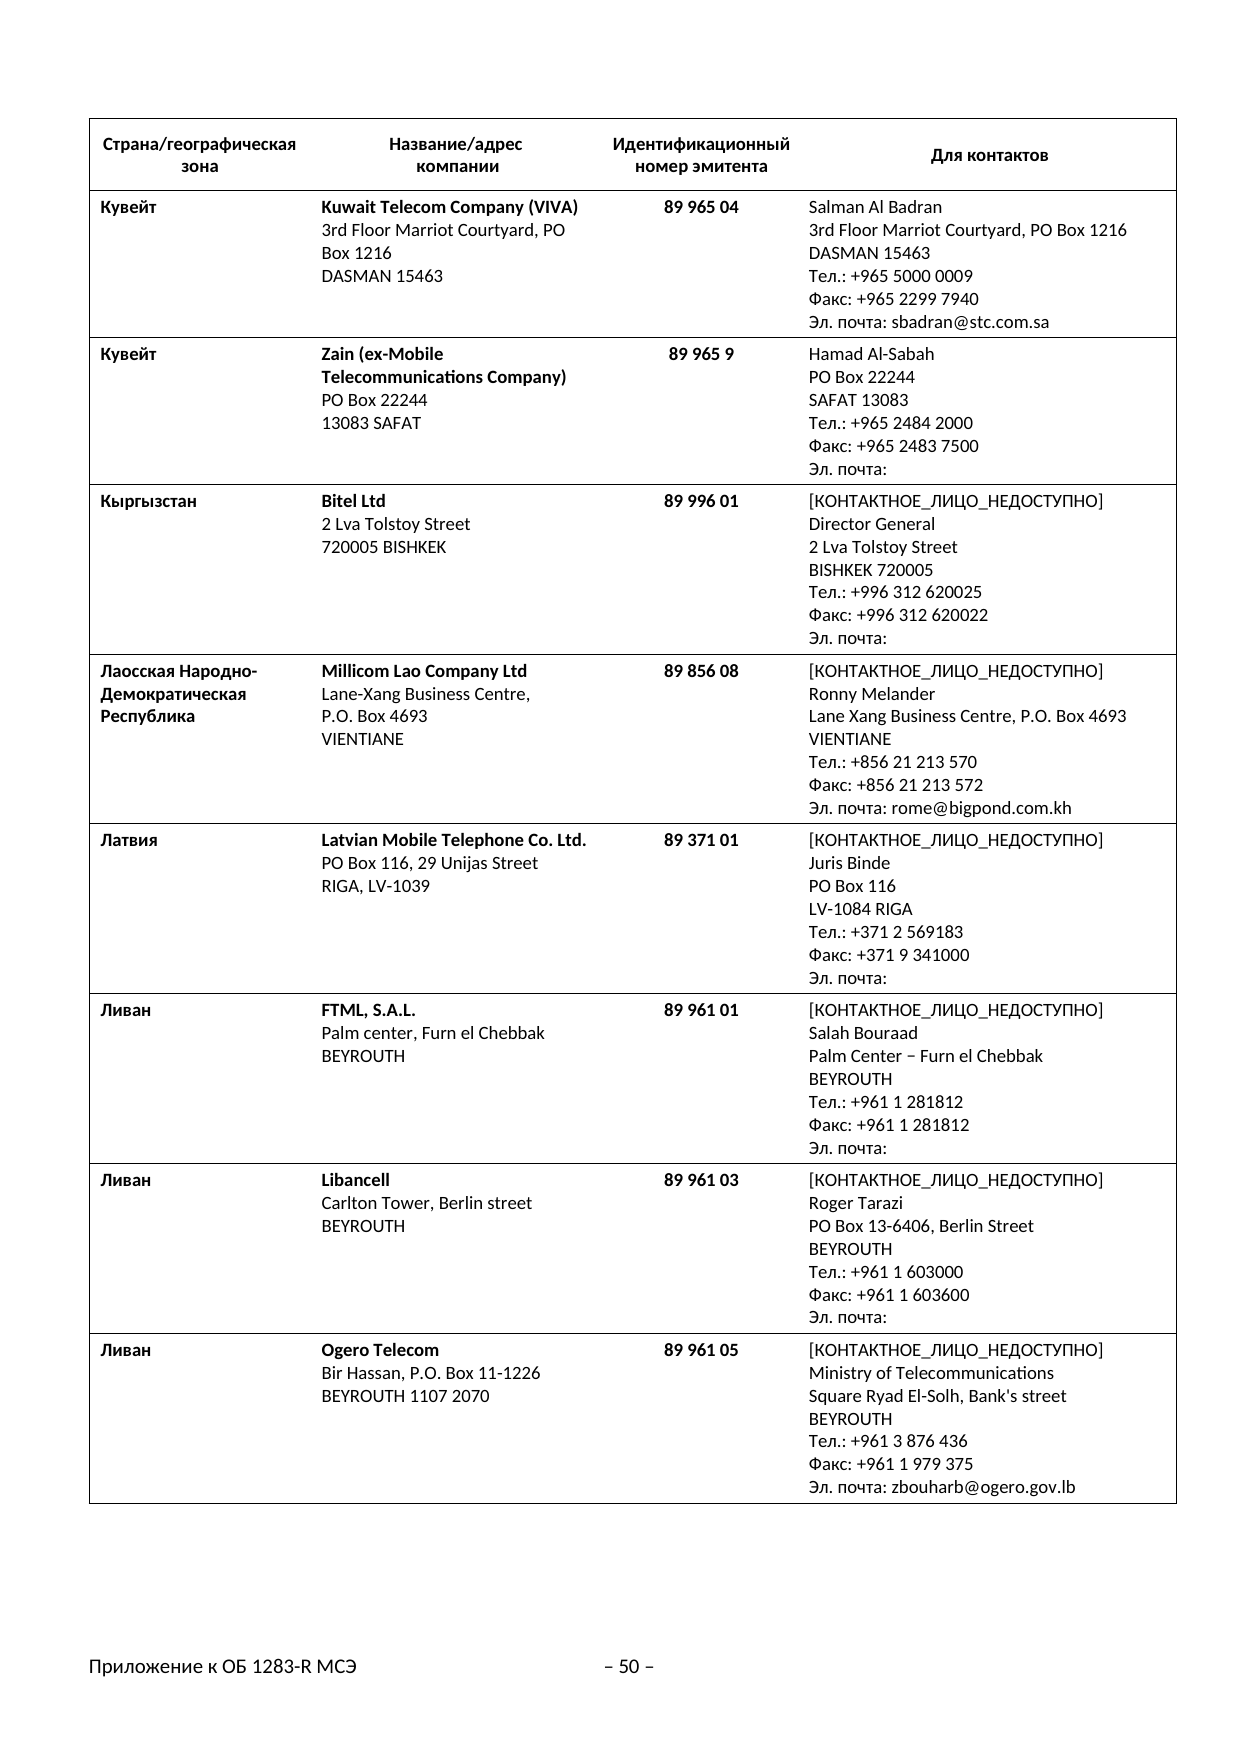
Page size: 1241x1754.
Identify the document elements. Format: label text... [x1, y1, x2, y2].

table_cell Bitel Ltd 2 Lva Tolstoy Street 720005 BISHKEK [310, 485, 605, 653]
table_cell 89 961 03 [605, 1164, 797, 1333]
table_cell Libancell Carlton Tower, Berlin street BEYROUTH [310, 1164, 605, 1333]
table_cell Ogero Telecom Bir Hassan, P.O. Box 11-1226 BEYROUTH 1107 2070 [310, 1334, 605, 1502]
table_cell [КОНТАКТНОЕ_ЛИЦО_НЕДОСТУПНО] Ronny Melander Lane Xang Business Centre, P.O. Box 4693 VIENTIANE Тел.: +856 21 213 570 Факс: +856 21 213 572 Эл. почта: rome@bigpond.com.kh [798, 655, 1176, 823]
table_cell Латвия [90, 824, 310, 993]
table_cell Ливан [90, 994, 310, 1163]
table_cell [КОНТАКТНОЕ_ЛИЦО_НЕДОСТУПНО] Director General 2 Lva Tolstoy Street BISHKEK 720005 Тел.: +996 312 620025 Факс: +996 312 620022 Эл. почта: [798, 485, 1176, 653]
table_cell 89 965 04 [605, 191, 797, 337]
table_header Название/адрес компании [310, 119, 605, 190]
table_cell FTML, S.A.L. Palm center, Furn el Chebbak BEYROUTH [310, 994, 605, 1163]
table_cell Кувейт [90, 191, 310, 337]
table_cell Ливан [90, 1334, 310, 1502]
table_header Страна/географическая зона [90, 119, 310, 190]
table_cell 89 961 01 [605, 994, 797, 1163]
table_cell 89 371 01 [605, 824, 797, 993]
table_cell Zain (ex-Mobile Telecommunications Company) PO Box 22244 13083 SAFAT [310, 338, 605, 484]
table_cell [КОНТАКТНОЕ_ЛИЦО_НЕДОСТУПНО] Roger Tarazi PO Box 13-6406, Berlin Street BEYROUTH Тел.: +961 1 603000 Факс: +961 1 603600 Эл. почта: [798, 1164, 1176, 1333]
table_cell [КОНТАКТНОЕ_ЛИЦО_НЕДОСТУПНО] Salah Bouraad Palm Center − Furn el Chebbak BEYROUTH Тел.: +961 1 281812 Факс: +961 1 281812 Эл. почта: [798, 994, 1176, 1163]
table_cell 89 961 05 [605, 1334, 797, 1502]
table_header Идентификационный номер эмитента [605, 119, 797, 190]
table_cell Hamad Al-Sabah PO Box 22244 SAFAT 13083 Тел.: +965 2484 2000 Факс: +965 2483 7500 Эл. почта: [798, 338, 1176, 484]
table_cell Кувейт [90, 338, 310, 484]
table_cell 89 996 01 [605, 485, 797, 653]
table_cell Millicom Lao Company Ltd Lane-Xang Business Centre, P.O. Box 4693 VIENTIANE [310, 655, 605, 823]
table_cell Salman Al Badran 3rd Floor Marriot Courtyard, PO Box 1216 DASMAN 15463 Тел.: +965 5000 0009 Факс: +965 2299 7940 Эл. почта: sbadran@stc.com.sa [798, 191, 1176, 337]
table_cell [КОНТАКТНОЕ_ЛИЦО_НЕДОСТУПНО] Juris Binde PO Box 116 LV-1084 RIGA Тел.: +371 2 569183 Факс: +371 9 341000 Эл. почта: [798, 824, 1176, 993]
table_cell 89 965 9 [605, 338, 797, 484]
table_cell Кыргызстан [90, 485, 310, 653]
table_cell 89 856 08 [605, 655, 797, 823]
table_header Для контактов [798, 119, 1176, 190]
table_cell Kuwait Telecom Company (VIVA) 3rd Floor Marriot Courtyard, PO Box 1216 DASMAN 15463 [310, 191, 605, 337]
table_cell [КОНТАКТНОЕ_ЛИЦО_НЕДОСТУПНО] Ministry of Telecommunications Square Ryad El-Solh, Bank's street BEYROUTH Тел.: +961 3 876 436 Факс: +961 1 979 375 Эл. почта: zbouharb@ogero.gov.lb [798, 1334, 1176, 1502]
table_cell Лаосская Народно-Демократическая Республика [90, 655, 310, 823]
table_cell Ливан [90, 1164, 310, 1333]
table_cell Latvian Mobile Telephone Co. Ltd. PO Box 116, 29 Unijas Street RIGA, LV-1039 [310, 824, 605, 993]
